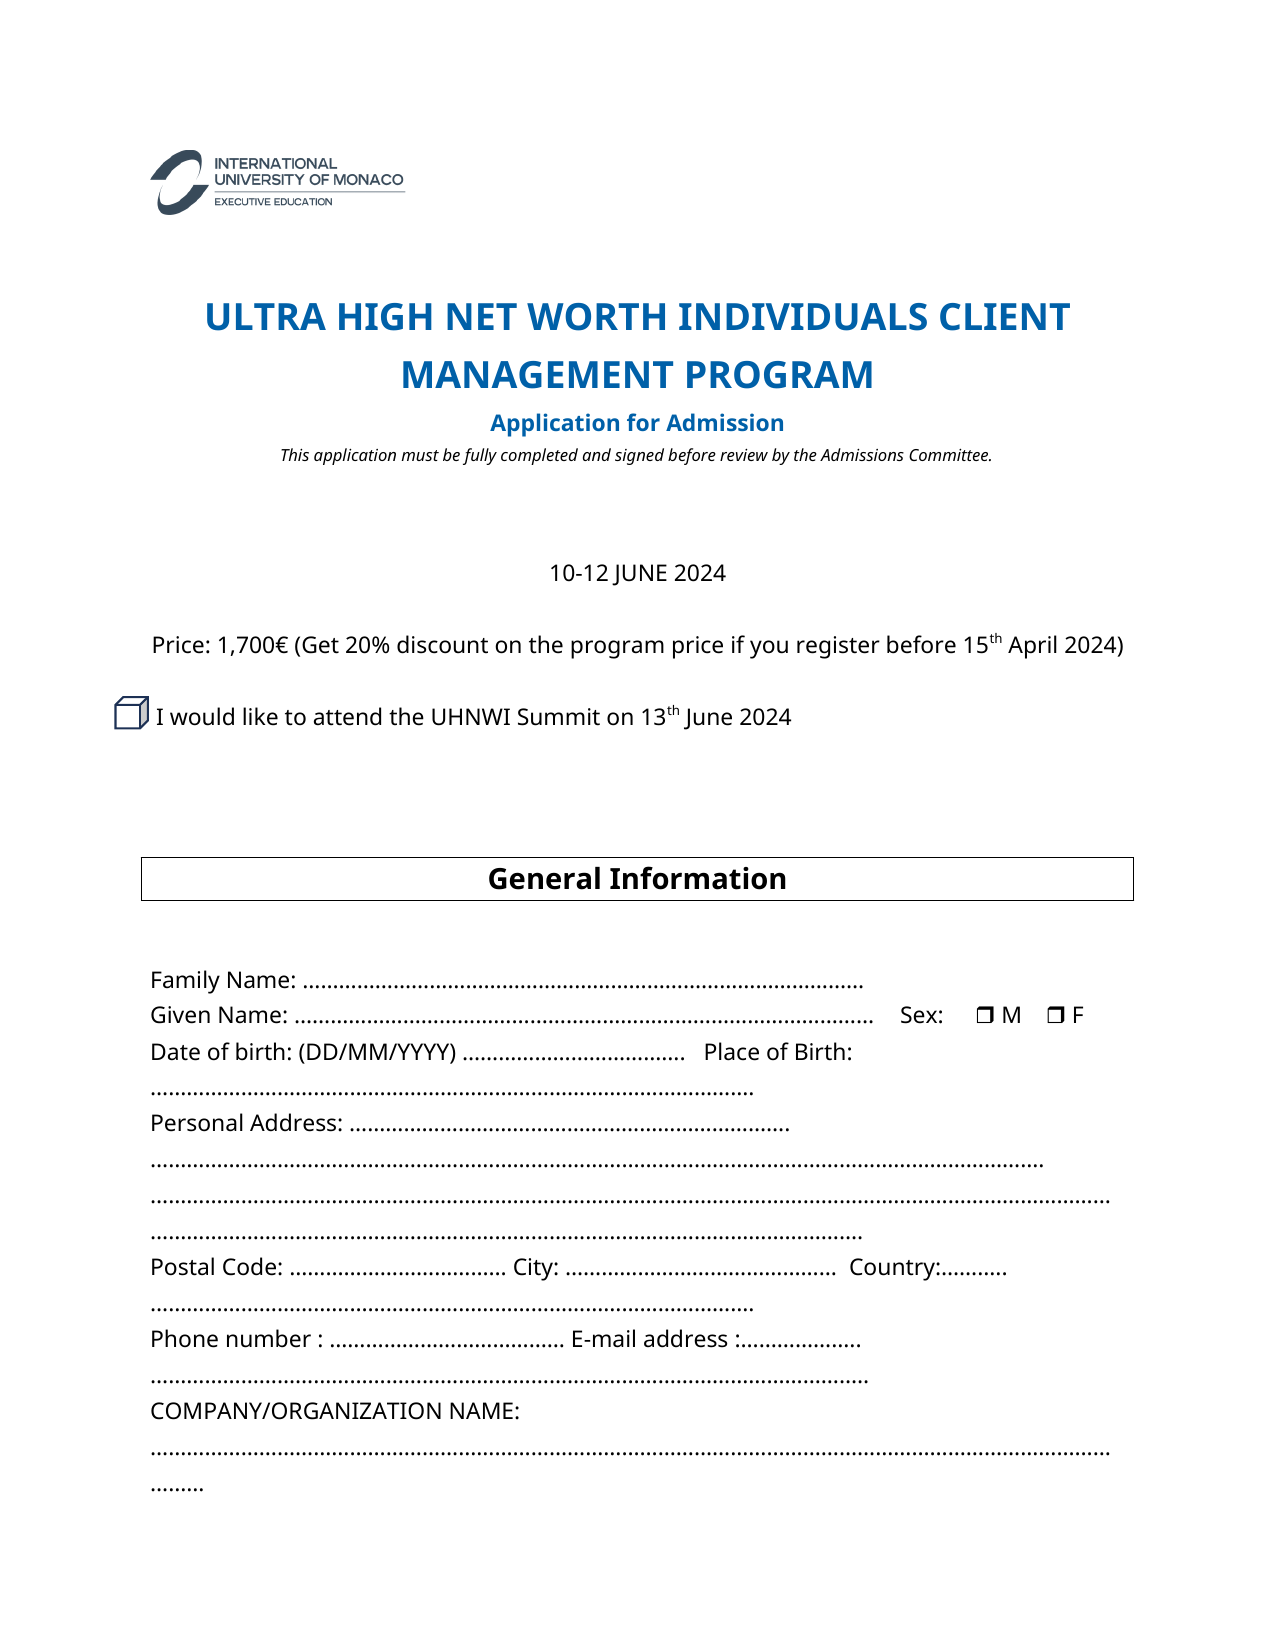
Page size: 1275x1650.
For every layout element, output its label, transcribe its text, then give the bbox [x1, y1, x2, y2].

text This application must be fully completed and signed before review by the Admissions Committee. [150, 443, 1125, 466]
text ……………………………………………………………………………………………………………………………………………………………………………………………………………………………………………………. Postal Code: ……………………………… City: ……………………………………… Country:………..………………………………………………………………………………………. Phone number : ………………………………… E-mail address :………………..……………………………………………………………………………………………………….. [150, 1179, 1125, 1390]
text COMPANY/ORGANIZATION NAME: …………………………………………………………………………………………………………………………………………………… [150, 1395, 1125, 1498]
text Date of birth: (DD/MM/YYYY) ………………………………. Place of Birth: ………………………………………………………………………………………. Personal Address: ……………………………………………………………….…………………………………………………………………………………………………………………………………. [150, 1035, 1125, 1174]
text Given Name: …………………………………………………………………………………… Sex: M F [150, 999, 1125, 1031]
text Price: 1,700€ (Get 20% discount on the program price if you register before 15th April 2024) [150, 629, 1125, 660]
picture [150, 150, 406, 215]
text I would like to attend the UHNWI Summit on 13th June 2024 [150, 701, 1125, 732]
text General Information [142, 858, 1133, 900]
text 10-12 JUNE 2024 [150, 557, 1125, 588]
text Application for Admission [150, 407, 1125, 438]
text ULTRA HIGH NET WORTH INDIVIDUALS CLIENT MANAGEMENT PROGRAM [150, 290, 1125, 400]
text Family Name: ………………………………………………………………………………… [150, 963, 1125, 995]
